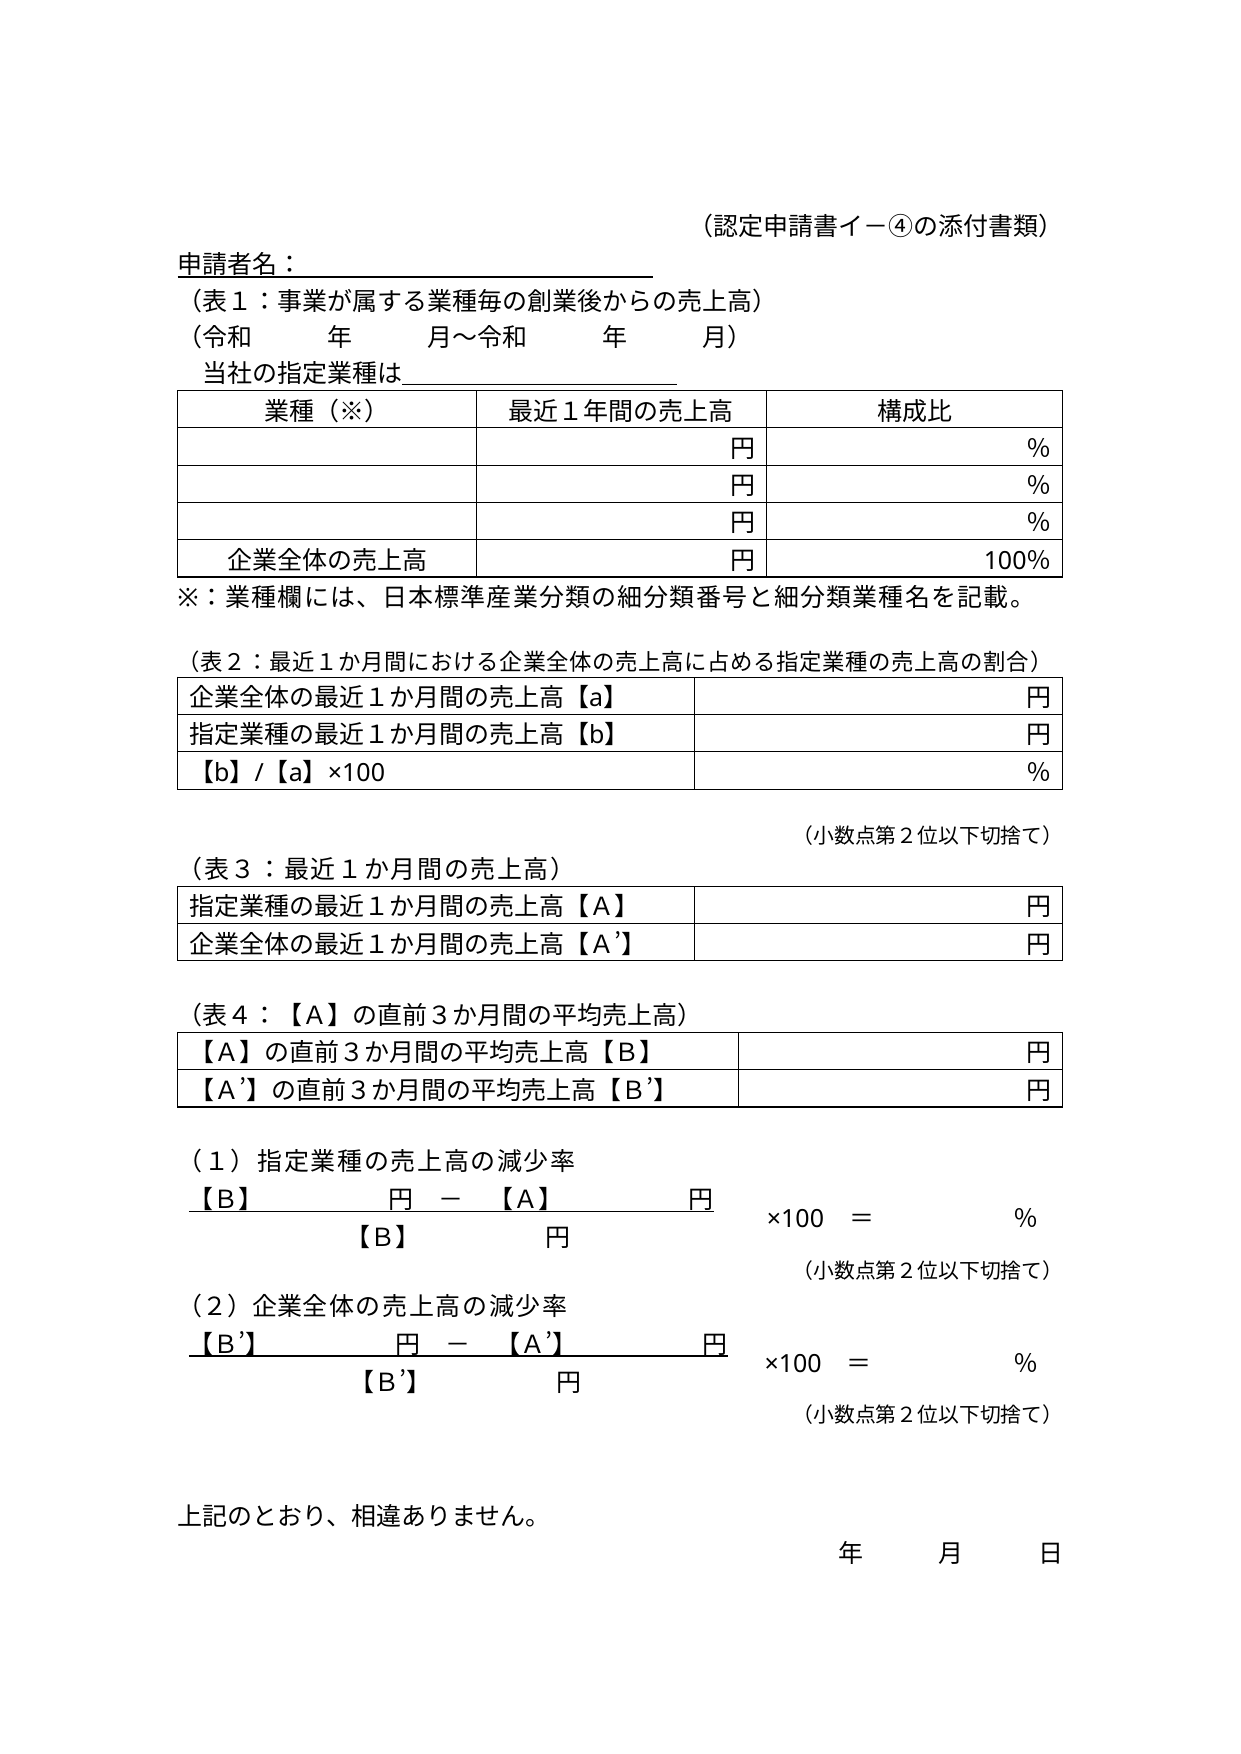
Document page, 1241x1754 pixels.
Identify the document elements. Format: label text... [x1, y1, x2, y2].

text 申請者名： [177, 243, 1063, 281]
text （令和 年 月～令和 年 月） [177, 317, 1063, 354]
text （２）企業全体の売上高の減少率 [177, 1284, 1063, 1322]
text （表４：【Ａ】の直前３か月間の平均売上高） [177, 996, 1063, 1032]
text （１）指定業種の売上高の減少率 [177, 1141, 1063, 1178]
table_header 構成比 [767, 391, 1062, 427]
text （表１：事業が属する業種毎の創業後からの売上高） [177, 281, 1063, 317]
table_cell 円 [477, 540, 766, 576]
table_header 円 [695, 678, 1062, 714]
text 年 月 日 [177, 1533, 1063, 1569]
table_header 業種（※） [178, 391, 476, 427]
table_cell ％ [767, 466, 1062, 502]
table_cell 円 [695, 715, 1062, 751]
table_cell [178, 466, 476, 502]
table_cell ％ [767, 428, 1062, 464]
table_cell [178, 428, 476, 464]
text 当社の指定業種は＿＿＿＿＿＿＿＿＿＿＿ [177, 354, 1063, 390]
table_header 円 [739, 1033, 1062, 1069]
table_cell 指定業種の最近１か月間の売上高【b】 [178, 715, 694, 751]
table_cell 円 [739, 1070, 1062, 1106]
text （小数点第２位以下切捨て） [177, 1398, 1063, 1429]
table_cell 【b】/【a】×100 [178, 752, 694, 788]
table_cell ％ [767, 503, 1062, 539]
text （表２：最近１か月間における企業全体の売上高に占める指定業種の売上高の割合） [177, 643, 1063, 677]
table_cell 【Ｂ’】 円 [177, 1360, 753, 1398]
table_cell 円 [477, 466, 766, 502]
table_cell 円 [695, 924, 1062, 960]
table_cell 【Ｂ】 円 [177, 1216, 738, 1254]
table_cell [178, 503, 476, 539]
table_header 【Ｂ】 円 － 【Ａ】 円 [177, 1178, 738, 1216]
table_header 最近１年間の売上高 [477, 391, 766, 427]
table_header 企業全体の最近１か月間の売上高【a】 [178, 678, 694, 714]
table_header 指定業種の最近１か月間の売上高【Ａ】 [178, 887, 694, 923]
table_header 【Ｂ’】 円 － 【Ａ’】 円 [177, 1322, 753, 1360]
table_cell 円 [477, 503, 766, 539]
table_header ％ [902, 1178, 1063, 1254]
table_cell 円 [477, 428, 766, 464]
table_header ％ [902, 1322, 1063, 1398]
table_cell ％ [695, 752, 1062, 788]
text （小数点第２位以下切捨て） [177, 819, 1063, 849]
text 上記のとおり、相違ありません。 [177, 1497, 1063, 1533]
table_cell 【Ａ’】の直前３か月間の平均売上高【Ｂ’】 [178, 1070, 738, 1106]
table_cell 企業全体の最近１か月間の売上高【Ａ’】 [178, 924, 694, 960]
text ※：業種欄には、日本標準産業分類の細分類番号と細分類業種名を記載。 [177, 578, 1063, 614]
table_header ×100 ＝ [753, 1322, 902, 1398]
text （表３：最近１か月間の売上高） [177, 849, 1063, 886]
table_header 【Ａ】の直前３か月間の平均売上高【Ｂ】 [178, 1033, 738, 1069]
table_header ×100 ＝ [738, 1178, 902, 1254]
text （認定申請書イ－④の添付書類） [177, 207, 1063, 243]
table_cell 100％ [767, 540, 1062, 576]
table_cell 企業全体の売上高 [178, 540, 476, 576]
text （小数点第２位以下切捨て） [177, 1254, 1063, 1284]
table_header 円 [695, 887, 1062, 923]
